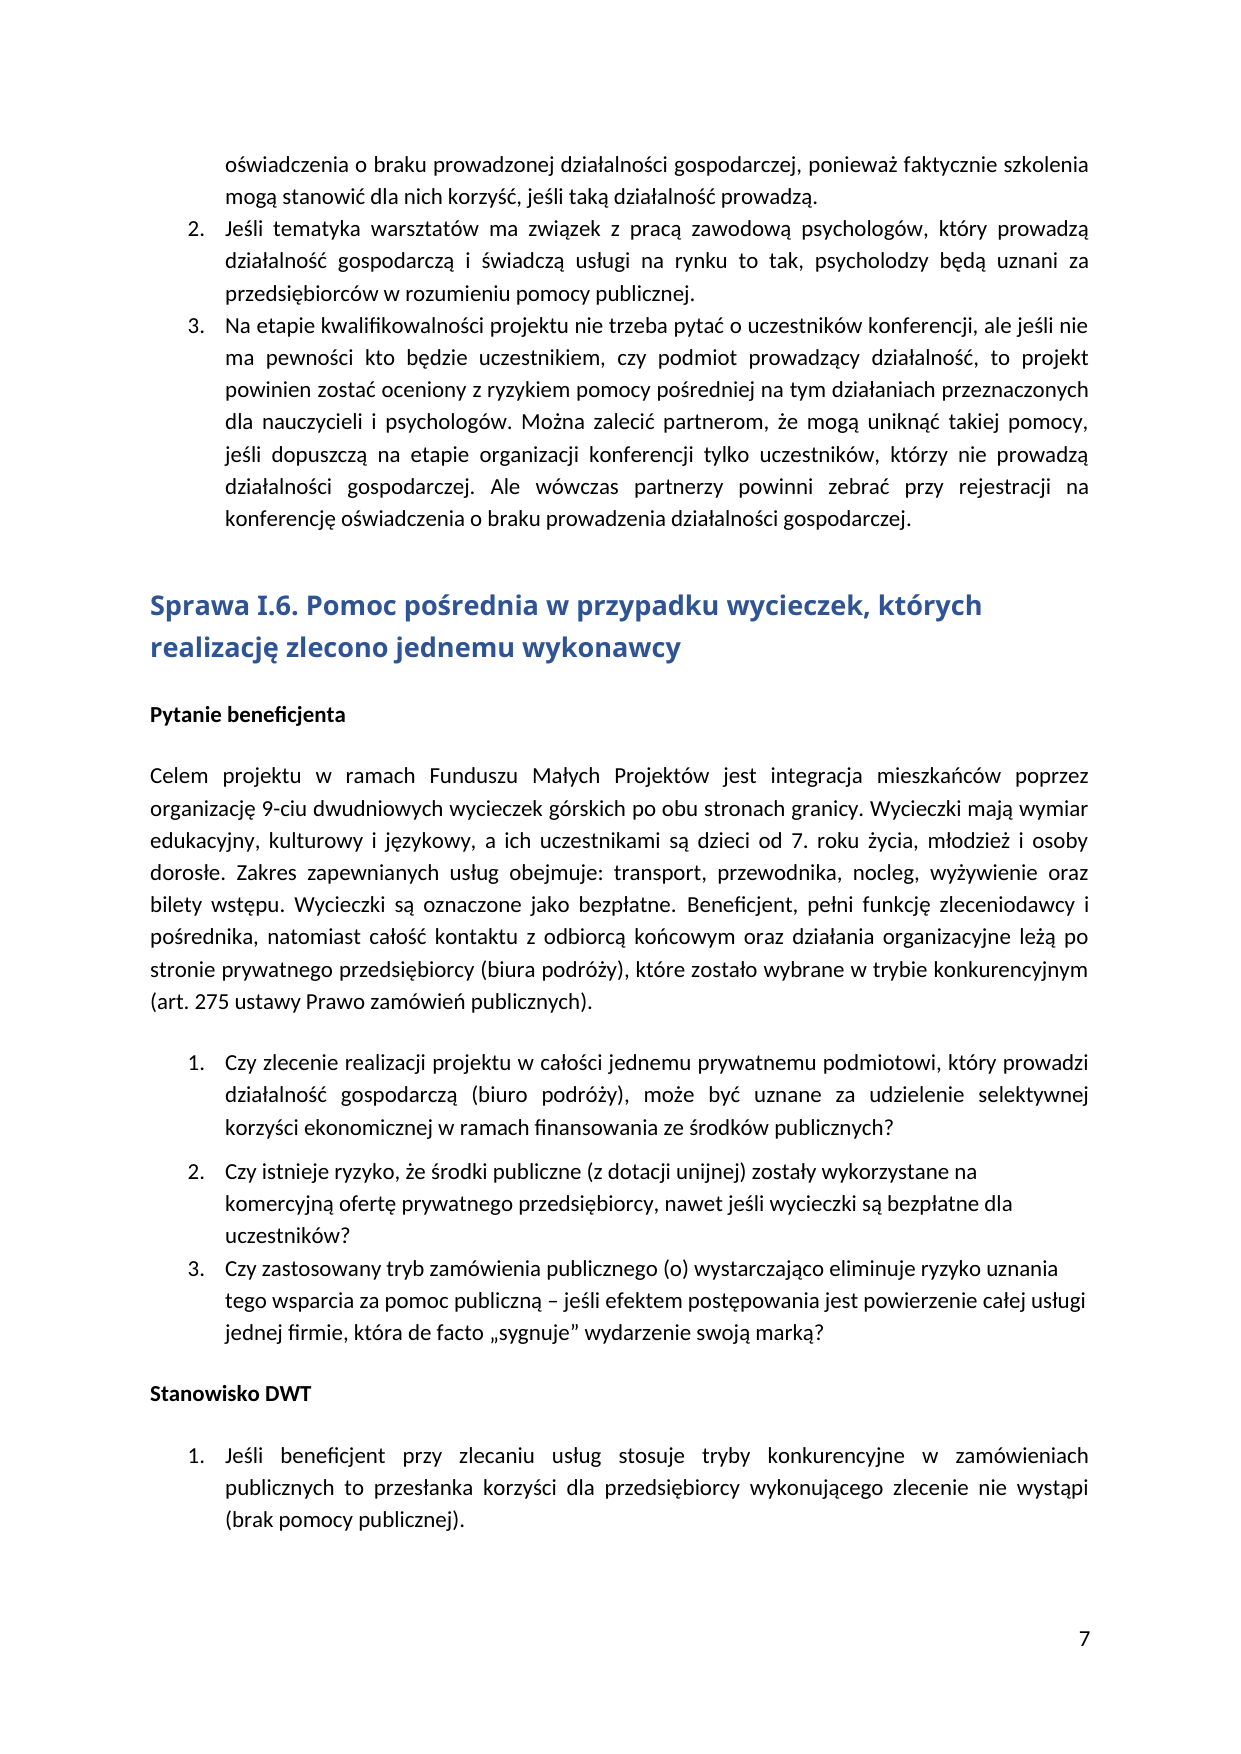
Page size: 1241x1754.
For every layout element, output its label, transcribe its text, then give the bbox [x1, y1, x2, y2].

list Czy zlecenie realizacji projektu w całości jednemu prywatnemu podmiotowi, który prowadzi działalność gospodarczą (biuro podróży), może być uznane za udzielenie selektywnej korzyści ekonomicznej w ramach finansowania ze środków publicznych? [187, 1048, 1090, 1141]
list Na etapie kwalifikowalności projektu nie trzeba pytać o uczestników konferencji, ale jeśli nie ma pewności kto będzie uczestnikiem, czy podmiot prowadzący działalność, to projekt powinien zostać oceniony z ryzykiem pomocy pośredniej na tym działaniach przeznaczonych dla nauczycieli i psychologów. Można zalecić partnerom, że mogą uniknąć takiej pomocy, jeśli dopuszczą na etapie organizacji konferencji tylko uczestników, którzy nie prowadzą działalności gospodarczej. Ale wówczas partnerzy powinni zebrać przy rejestracji na konferencję oświadczenia o braku prowadzenia działalności gospodarczej. [187, 311, 1090, 532]
text Sprawa I.6. Pomoc pośrednia w przypadku wycieczek, których realizację zlecono jednemu wykonawcy [150, 586, 1090, 666]
list Czy zastosowany tryb zamówienia publicznego (o) wystarczająco eliminuje ryzyko uznania tego wsparcia za pomoc publiczną – jeśli efektem postępowania jest powierzenie całej usługi jednej firmie, która de facto „sygnuje” wydarzenie swoją marką? [187, 1254, 1090, 1346]
text Pytanie beneficjenta [150, 700, 1090, 728]
list Czy istnieje ryzyko, że środki publiczne (z dotacji unijnej) zostały wykorzystane na komercyjną ofertę prywatnego przedsiębiorcy, nawet jeśli wycieczki są bezpłatne dla uczestników? [187, 1157, 1090, 1250]
list Jeśli beneficjent przy zlecaniu usług stosuje tryby konkurencyjne w zamówieniach publicznych to przesłanka korzyści dla przedsiębiorcy wykonującego zlecenie nie wystąpi (brak pomocy publicznej). [187, 1441, 1090, 1533]
text Celem projektu w ramach Funduszu Małych Projektów jest integracja mieszkańców poprzez organizację 9-ciu dwudniowych wycieczek górskich po obu stronach granicy. Wycieczki mają wymiar edukacyjny, kulturowy i językowy, a ich uczestnikami są dzieci od 7. roku życia, młodzież i osoby dorosłe. Zakres zapewnianych usług obejmuje: transport, przewodnika, nocleg, wyżywienie oraz bilety wstępu. Wycieczki są oznaczone jako bezpłatne. Beneficjent, pełni funkcję zleceniodawcy i pośrednika, natomiast całość kontaktu z odbiorcą końcowym oraz działania organizacyjne leżą po stronie prywatnego przedsiębiorcy (biura podróży), które zostało wybrane w trybie konkurencyjnym (art. 275 ustawy Prawo zamówień publicznych). [150, 762, 1090, 1015]
text Stanowisko DWT [150, 1379, 1090, 1408]
list Jeśli tematyka warsztatów ma związek z pracą zawodową psychologów, który prowadzą działalność gospodarczą i świadczą usługi na rynku to tak, psycholodzy będą uznani za przedsiębiorców w rozumieniu pomocy publicznej. [187, 214, 1090, 307]
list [187, 150, 1090, 210]
